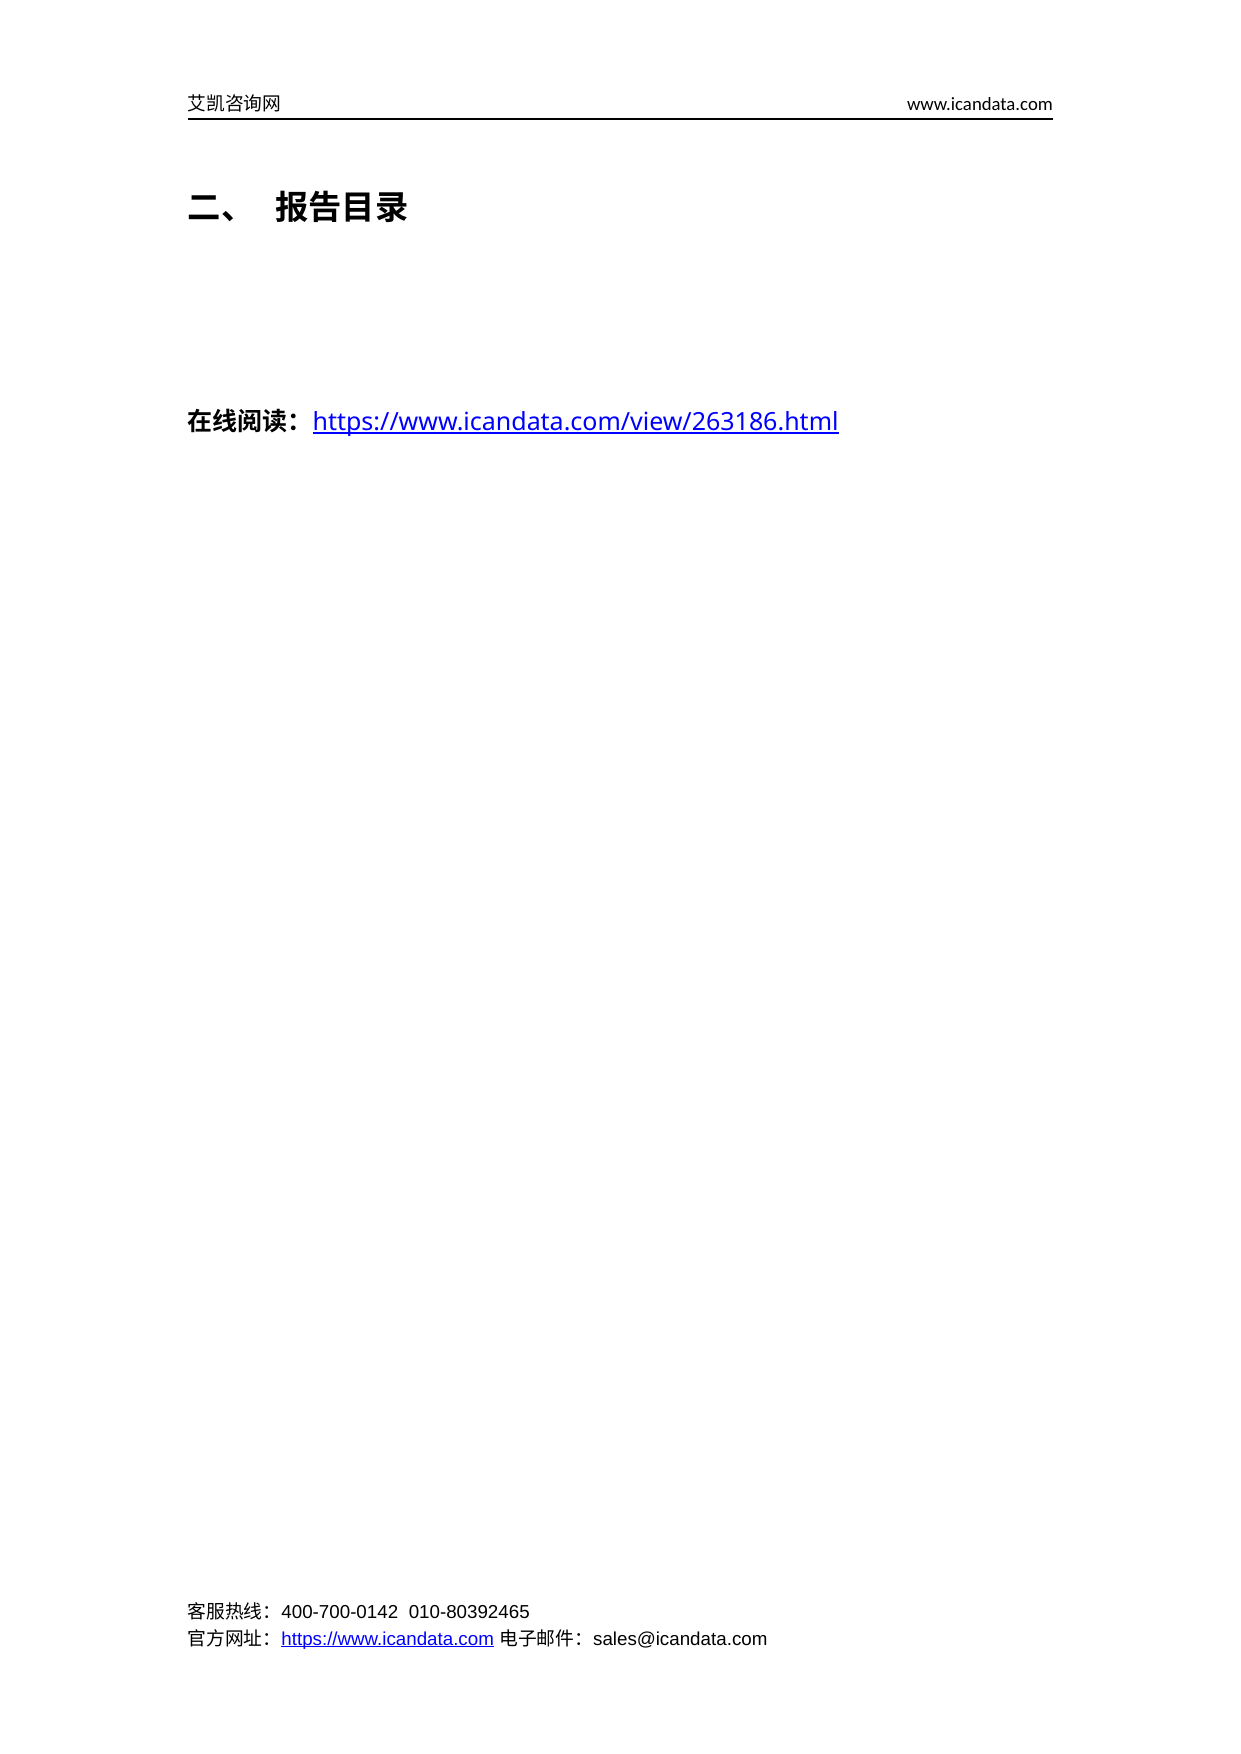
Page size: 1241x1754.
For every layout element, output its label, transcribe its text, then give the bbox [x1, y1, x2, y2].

text 在线阅读：https://www.icandata.com/view/263186.html [187, 387, 1053, 452]
subtitle 报告目录 [187, 172, 1053, 237]
